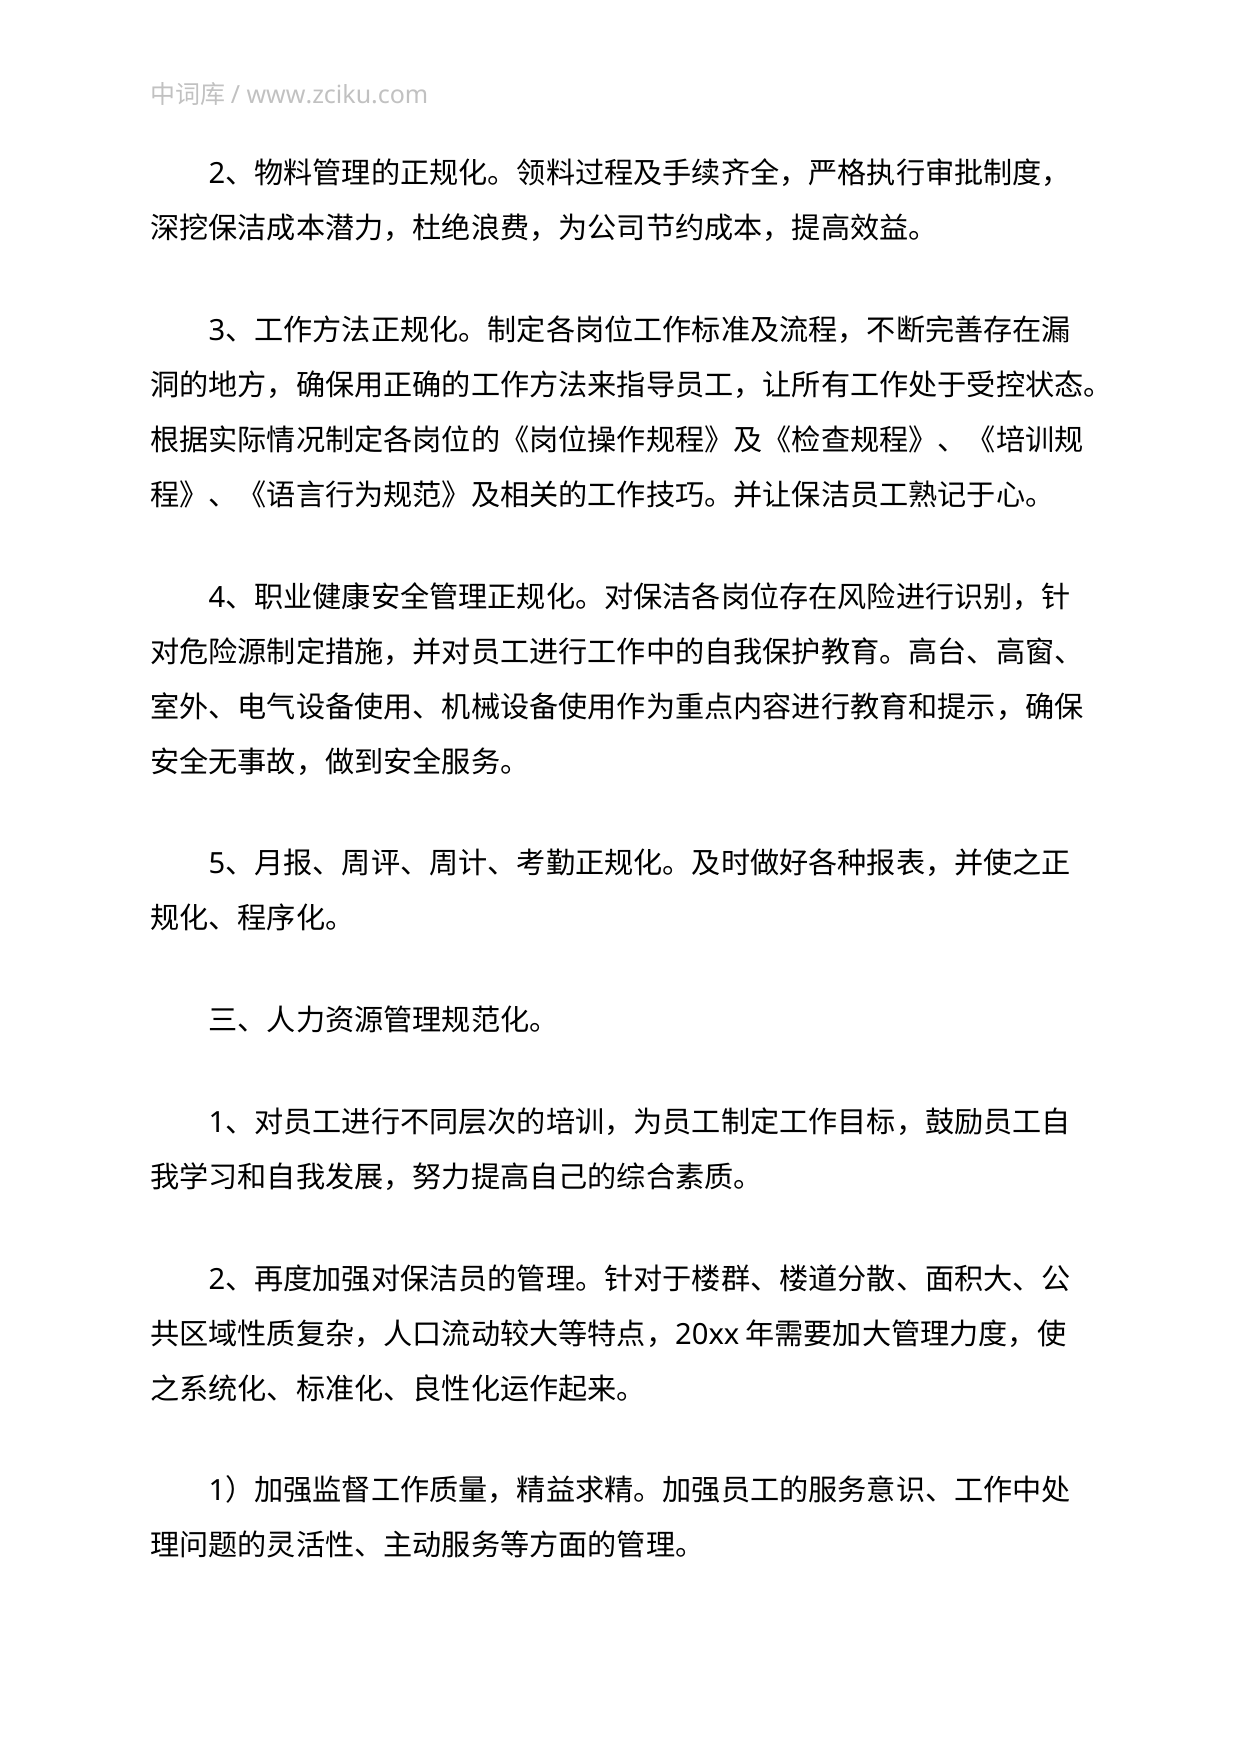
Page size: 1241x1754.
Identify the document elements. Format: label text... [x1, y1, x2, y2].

text 2、物料管理的正规化。领料过程及手续齐全，严格执行审批制度，深挖保洁成本潜力，杜绝浪费，为公司节约成本，提高效益。 [150, 150, 1090, 247]
text 4、职业健康安全管理正规化。对保洁各岗位存在风险进行识别，针对危险源制定措施，并对员工进行工作中的自我保护教育。高台、高窗、室外、电气设备使用、机械设备使用作为重点内容进行教育和提示，确保安全无事故，做到安全服务。 [150, 573, 1090, 780]
text 1）加强监督工作质量，精益求精。加强员工的服务意识、工作中处理问题的灵活性、主动服务等方面的管理。 [150, 1467, 1090, 1564]
text 2、再度加强对保洁员的管理。针对于楼群、楼道分散、面积大、公共区域性质复杂，人口流动较大等特点，20xx年需要加大管理力度，使之系统化、标准化、良性化运作起来。 [150, 1255, 1090, 1407]
text 3、工作方法正规化。制定各岗位工作标准及流程，不断完善存在漏洞的地方，确保用正确的工作方法来指导员工，让所有工作处于受控状态。根据实际情况制定各岗位的《岗位操作规程》及《检查规程》、《培训规程》、《语言行为规范》及相关的工作技巧。并让保洁员工熟记于心。 [150, 307, 1090, 514]
text 5、月报、周评、周计、考勤正规化。及时做好各种报表，并使之正规化、程序化。 [150, 840, 1090, 937]
text 三、人力资源管理规范化。 [150, 997, 1090, 1039]
text 1、对员工进行不同层次的培训，为员工制定工作目标，鼓励员工自我学习和自我发展，努力提高自己的综合素质。 [150, 1098, 1090, 1196]
